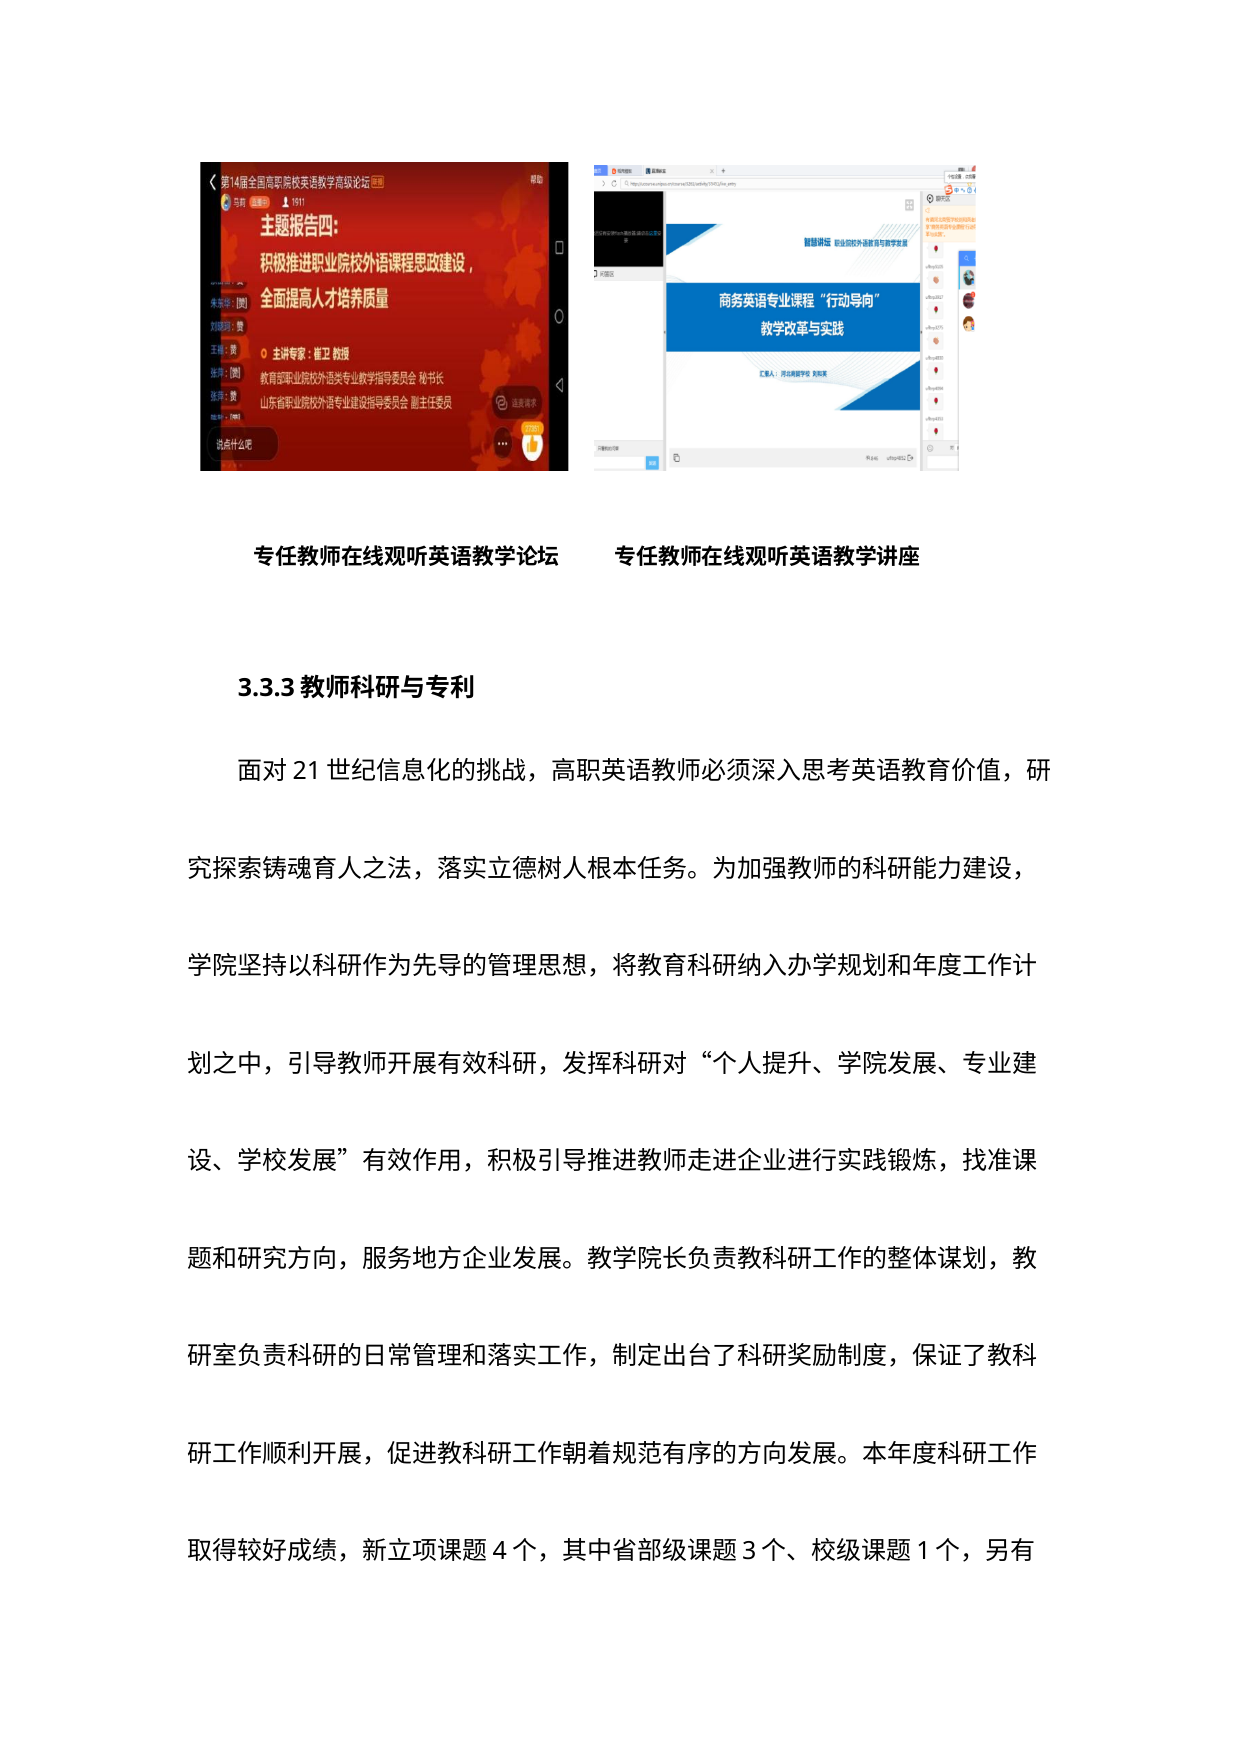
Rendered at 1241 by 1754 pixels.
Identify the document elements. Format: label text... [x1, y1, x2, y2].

picture [594, 165, 976, 471]
picture [200, 162, 569, 471]
text 专任教师在线观听英语教学论坛 专任教师在线观听英语教学讲座 [187, 539, 1053, 571]
text 3.3.3教师科研与专利 [187, 653, 1053, 718]
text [187, 736, 1053, 1581]
